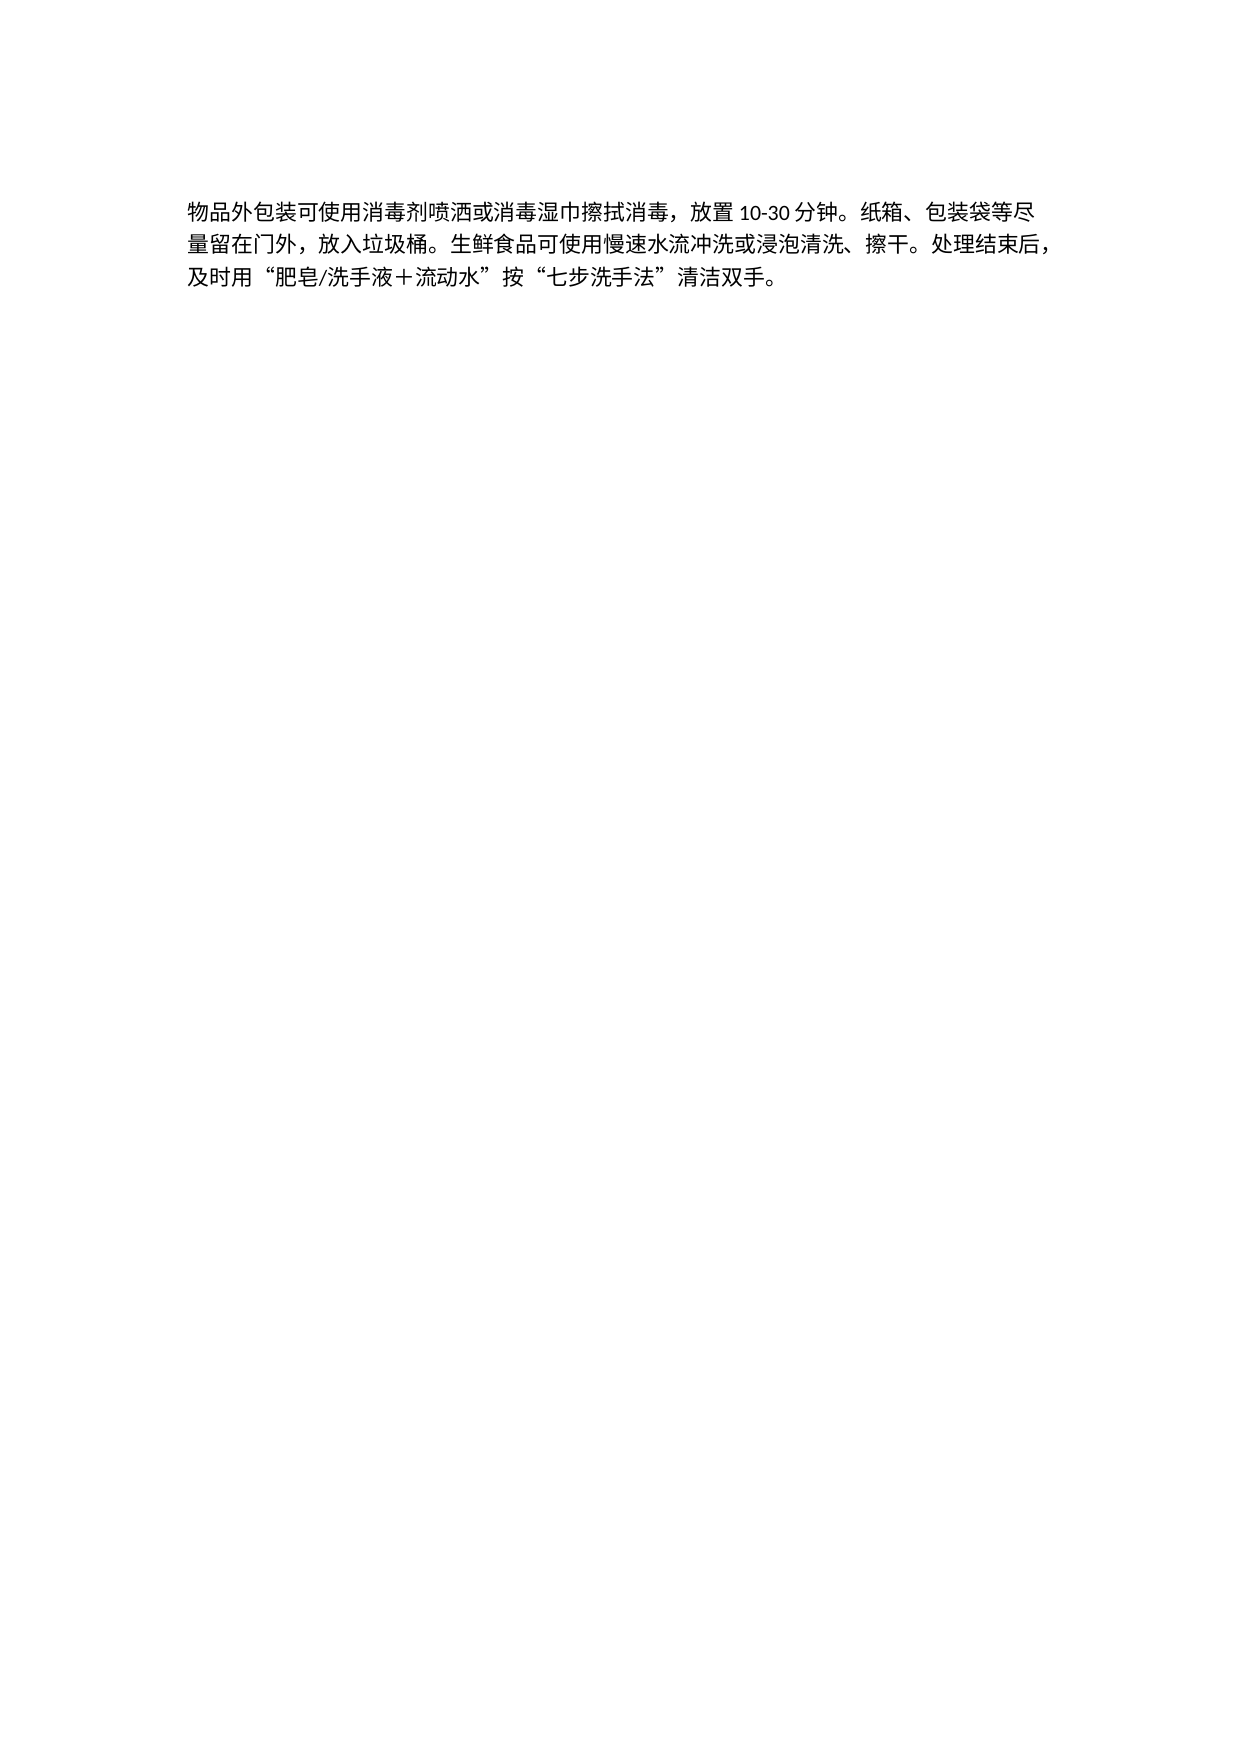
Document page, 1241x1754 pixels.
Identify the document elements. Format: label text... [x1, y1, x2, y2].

text 物品外包装可使用消毒剂喷洒或消毒湿巾擦拭消毒，放置10-30分钟。纸箱、包装袋等尽量留在门外，放入垃圾桶。生鲜食品可使用慢速水流冲洗或浸泡清洗、擦干。处理结束后，及时用“肥皂/洗手液＋流动水”按“七步洗手法”清洁双手。 [187, 194, 1053, 292]
